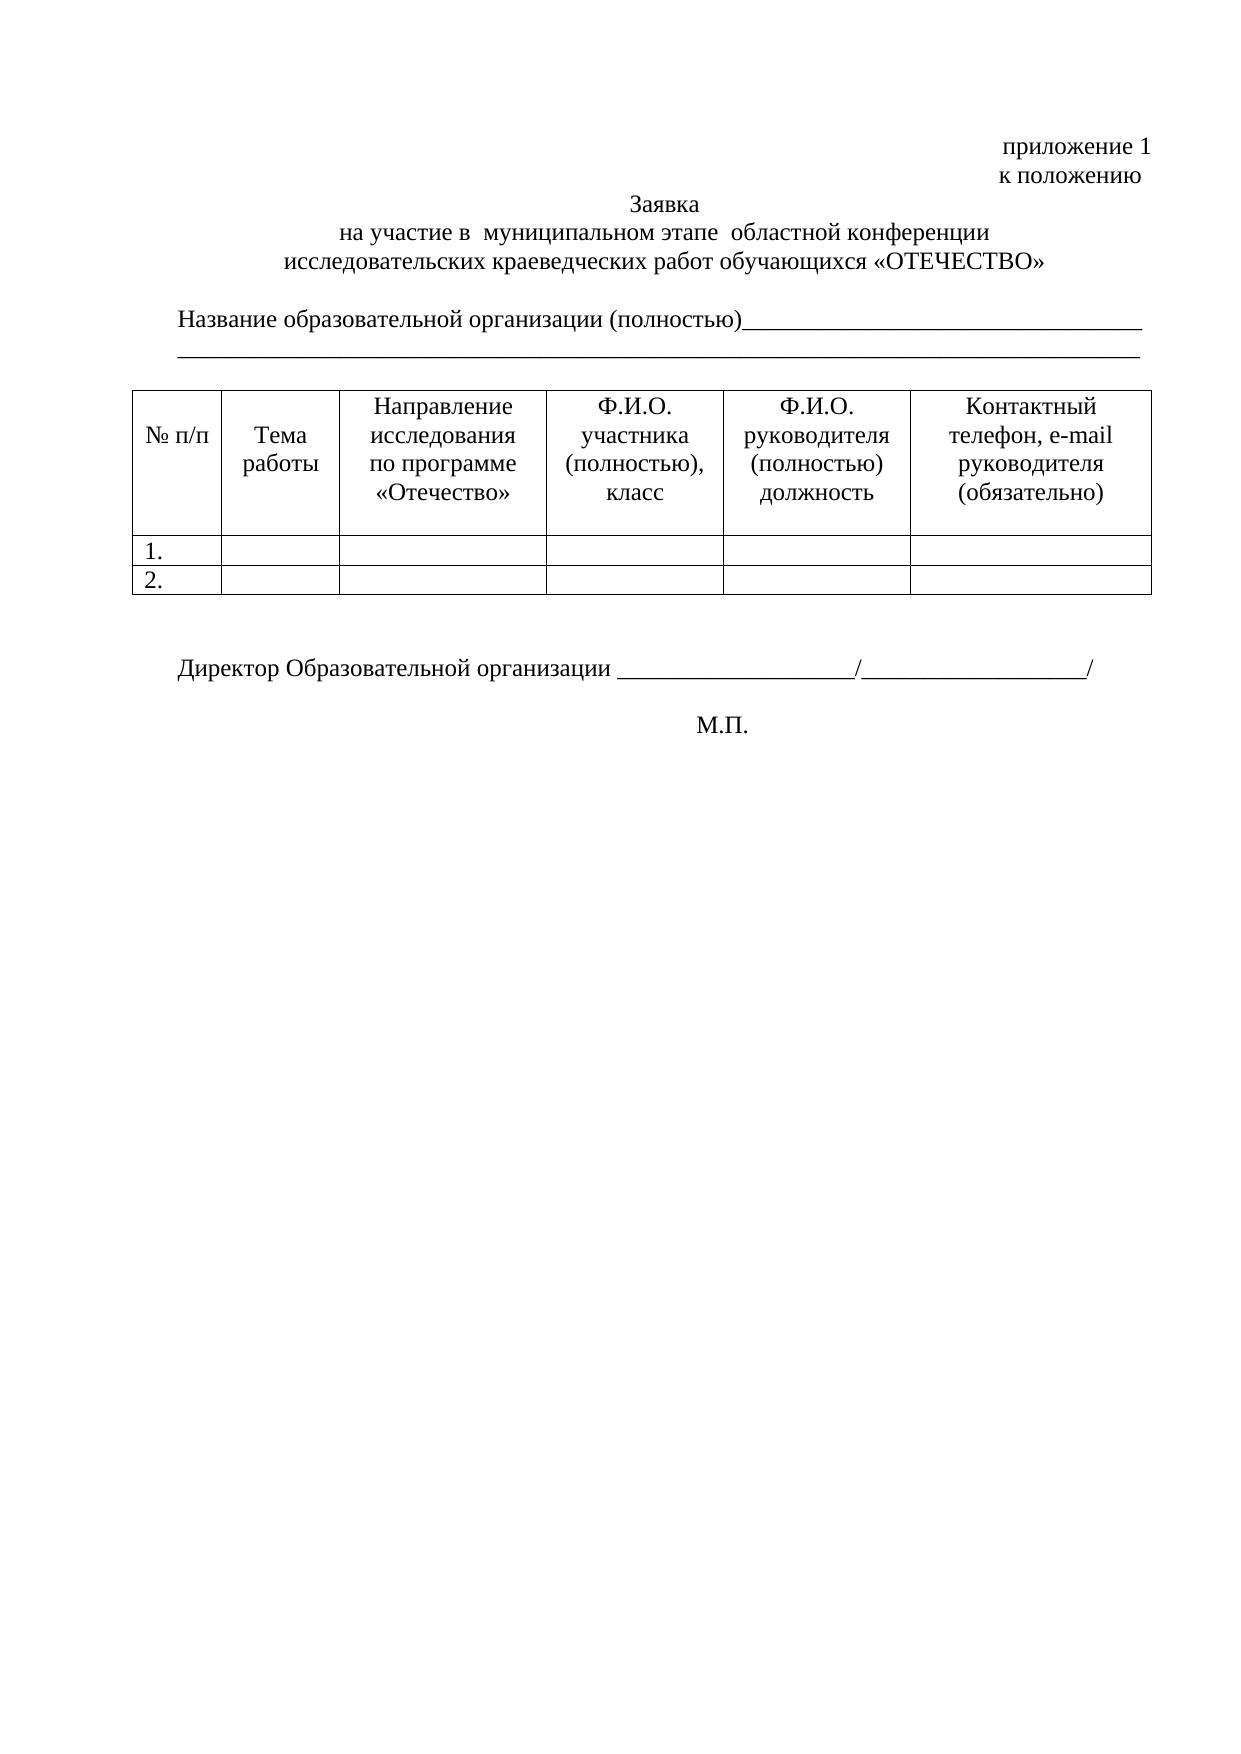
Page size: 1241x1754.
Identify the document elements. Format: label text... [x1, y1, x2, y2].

table_header № п/п [133, 391, 221, 535]
text Название образовательной организации (полностью)________________________________ [177, 304, 1152, 332]
table_cell [911, 536, 1151, 564]
text приложение 1 [177, 131, 1152, 160]
table_cell [340, 566, 546, 594]
text М.П. [177, 710, 1152, 739]
text _____________________________________________________________________________ [177, 332, 1152, 361]
table_cell [911, 566, 1151, 594]
table_header Ф.И.О. руководителя (полностью) должность [724, 391, 910, 535]
table_cell [340, 536, 546, 564]
subtitle Директор Образовательной организации ___________________/__________________/ [177, 653, 1152, 682]
text к положению [915, 160, 1152, 189]
table_cell [547, 536, 723, 564]
text исследовательских краеведческих работ обучающихся «ОТЕЧЕСТВО» [177, 246, 1152, 275]
table_cell [724, 536, 910, 564]
table_cell 2. [133, 566, 221, 594]
table_header Ф.И.О. участника (полностью), класс [547, 391, 723, 535]
table_cell 1. [133, 536, 221, 564]
table_cell [547, 566, 723, 594]
table_cell [724, 566, 910, 594]
subtitle Заявка [177, 189, 1152, 217]
text на участие в муниципальном этапе областной конференции [177, 217, 1152, 246]
table_header Тема работы [222, 391, 339, 535]
table_header Контактный телефон, e-mail руководителя (обязательно) [911, 391, 1151, 535]
table_header Направление исследования по программе «Отечество» [340, 391, 546, 535]
table_cell [222, 566, 339, 594]
table_cell [222, 536, 339, 564]
